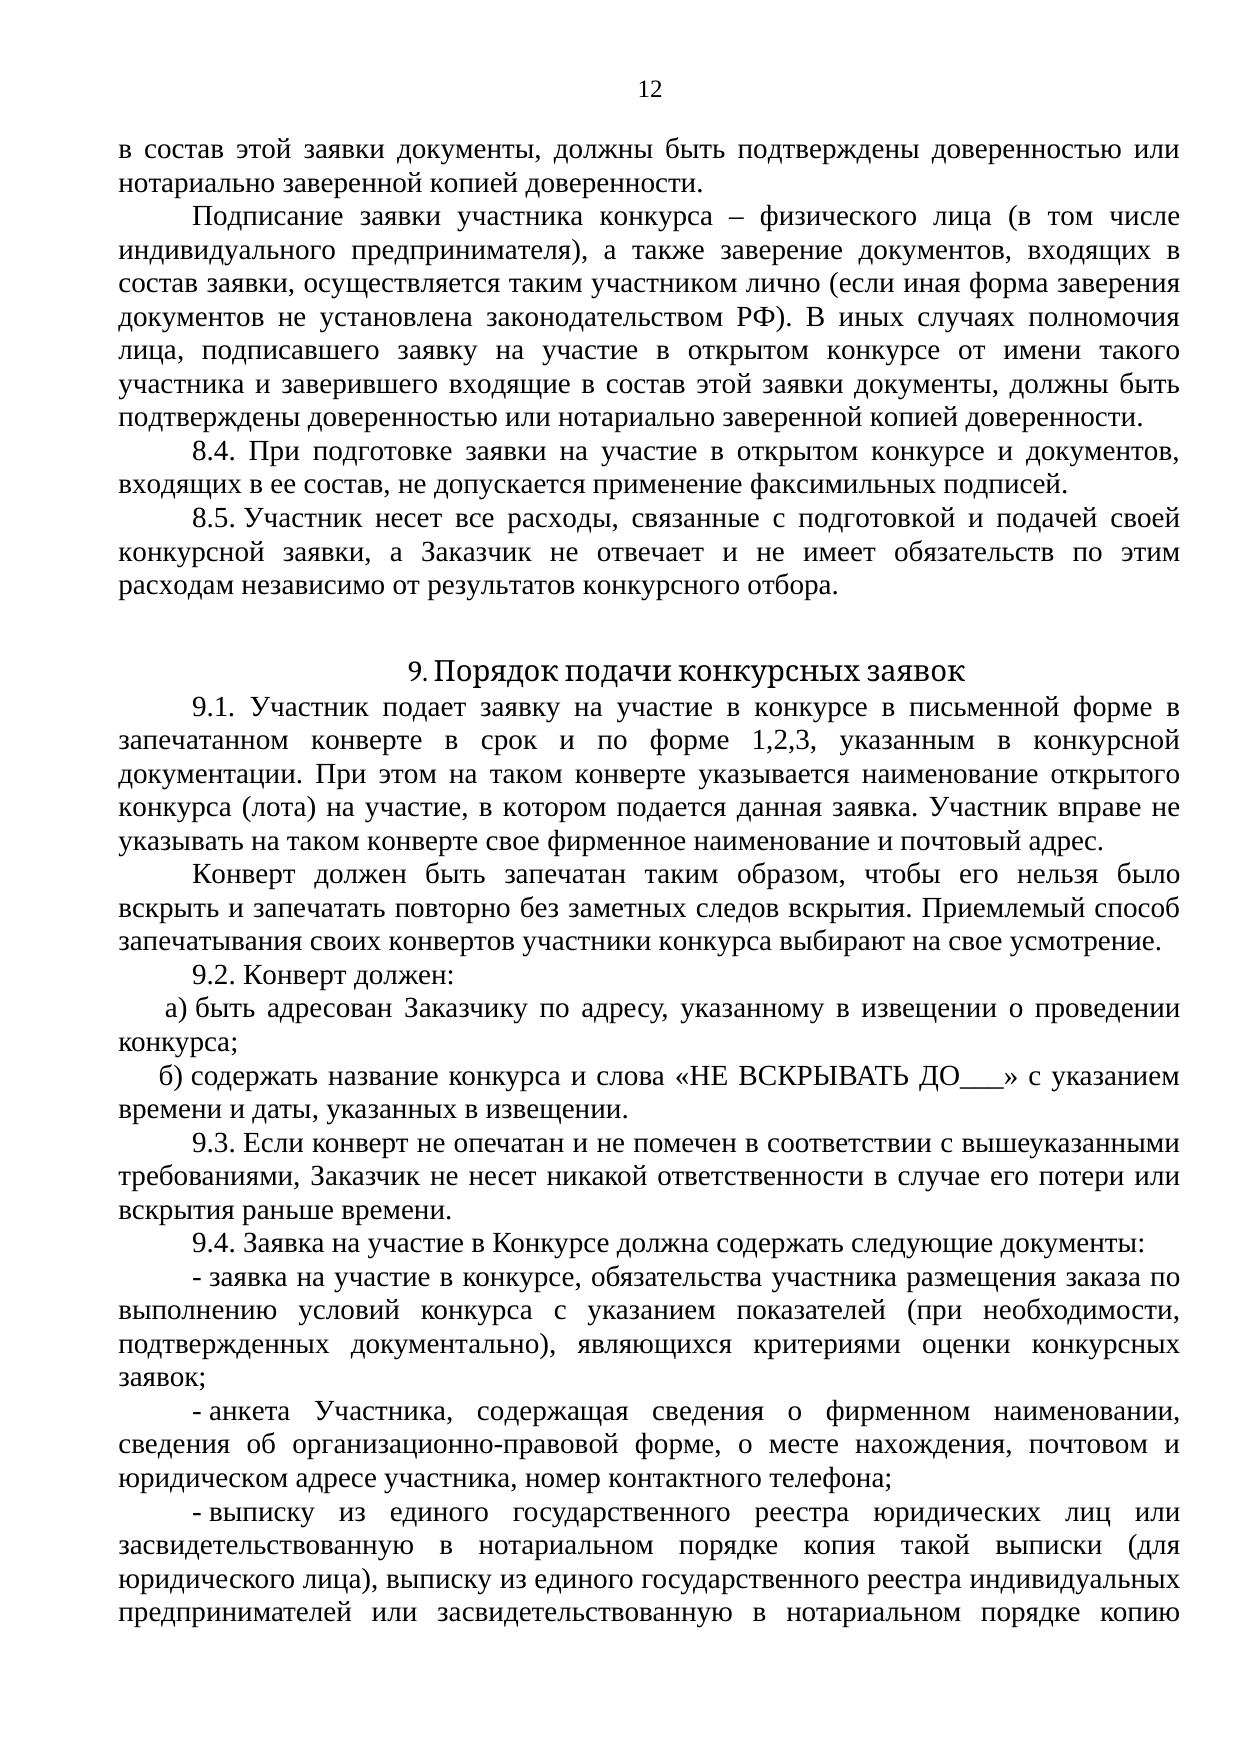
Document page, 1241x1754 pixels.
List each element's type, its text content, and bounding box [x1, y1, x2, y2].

text 9.1. Участник подает заявку на участие в конкурсе в письменной форме в запечатанном конверте в срок и по форме 1,2,3, указанным в конкурсной документации. При этом на таком конверте указывается наименование открытого конкурса (лота) на участие, в котором подается данная заявка. Участник вправе не указывать на таком конверте свое фирменное наименование и почтовый адрес. [118, 689, 1181, 856]
text Подписание заявки участника конкурса – физического лица (в том числе индивидуального предпринимателя), а также заверение документов, входящих в состав заявки, осуществляется таким участником лично (если иная форма заверения документов не установлена законодательством РФ). В иных случаях полномочия лица, подписавшего заявку на участие в открытом конкурсе от имени такого участника и заверившего входящие в состав этой заявки документы, должны быть подтверждены доверенностью или нотариально заверенной копией доверенности. [118, 198, 1181, 433]
text - заявка на участие в конкурсе, обязательства участника размещения заказа по выполнению условий конкурса с указанием показателей (при необходимости, подтвержденных документально), являющихся критериями оценки конкурсных заявок; [118, 1259, 1181, 1393]
text а) быть адресован Заказчику по адресу, указанному в извещении о проведении конкурса; [118, 991, 1181, 1058]
text 9.4. Заявка на участие в Конкурсе должна содержать следующие документы: [118, 1225, 1181, 1259]
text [118, 1494, 1181, 1628]
text Конверт должен быть запечатан таким образом, чтобы его нельзя было вскрыть и запечатать повторно без заметных следов вскрытия. Приемлемый способ запечатывания своих конвертов участники конкурса выбирают на свое усмотрение. [118, 856, 1181, 957]
text 8.4. При подготовке заявки на участие в открытом конкурсе и документов, входящих в ее состав, не допускается применение факсимильных подписей. [118, 433, 1181, 500]
text 8.5. Участник несет все расходы, связанные с подготовкой и подачей своей конкурсной заявки, а Заказчик не отвечает и не имеет обязательств по этим расходам независимо от результатов конкурсного отбора. [118, 500, 1181, 601]
text - анкета Участника, содержащая сведения о фирменном наименовании, сведения об организационно-правовой форме, о месте нахождения, почтовом и юридическом адресе участника, номер контактного телефона; [118, 1393, 1181, 1494]
text 9.3. Если конверт не опечатан и не помечен в соответствии с вышеуказанными требованиями, Заказчик не несет никакой ответственности в случае его потери или вскрытия раньше времени. [118, 1125, 1181, 1225]
subtitle 9. Порядок подачи конкурсных заявок [118, 655, 1181, 689]
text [118, 131, 1181, 198]
text 9.2. Конверт должен: [118, 957, 1181, 991]
text б) содержать название конкурса и слова «НЕ ВСКРЫВАТЬ ДО___» с указанием времени и даты, указанных в извещении. [118, 1058, 1181, 1125]
